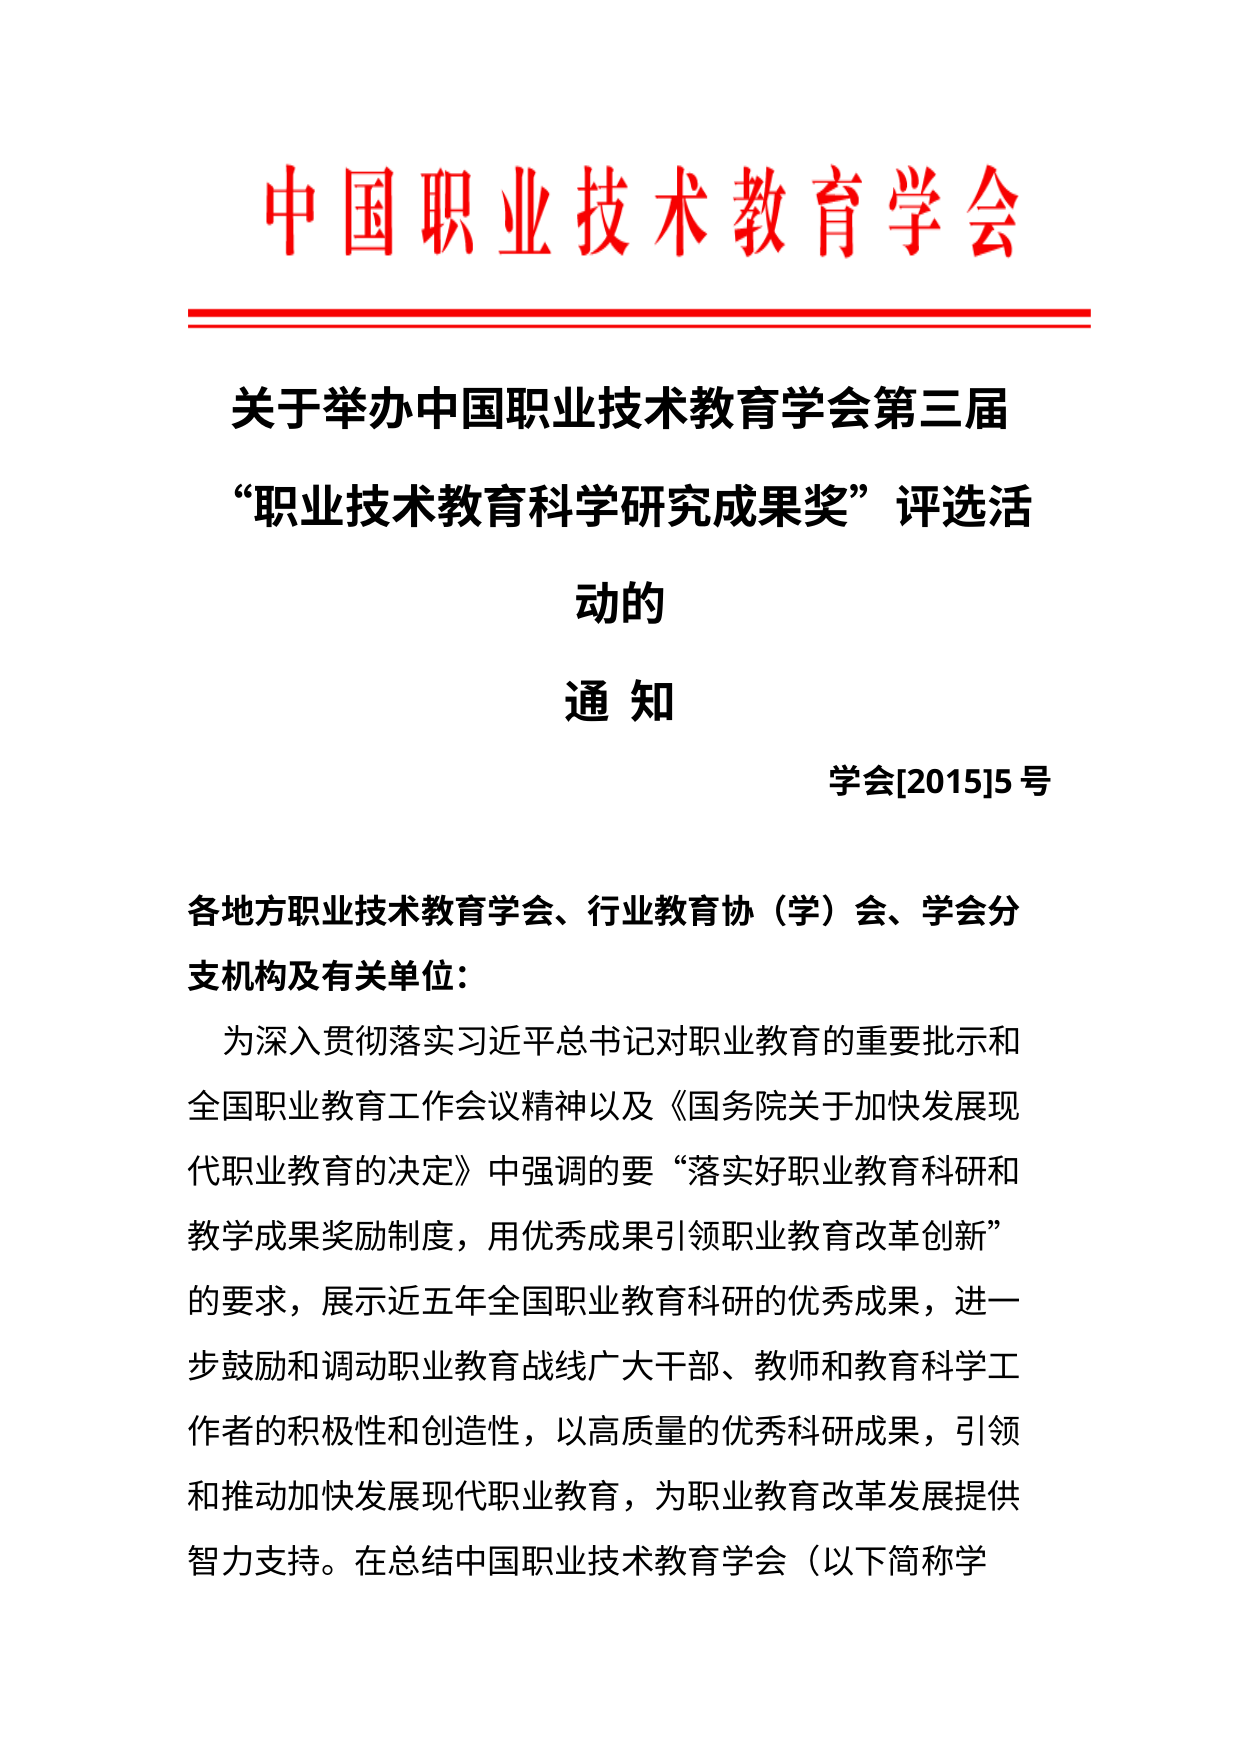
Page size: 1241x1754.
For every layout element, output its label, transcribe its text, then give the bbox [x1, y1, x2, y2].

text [187, 1007, 1053, 1592]
text 关于举办中国职业技术教育学会第三届“职业技术教育科学研究成果奖”评选活动的 [187, 357, 1053, 649]
text 各地方职业技术教育学会、行业教育协（学）会、学会分支机构及有关单位： [187, 877, 1053, 1007]
picture [187, 162, 1093, 333]
text 通 知 [187, 649, 1053, 747]
text 学会[2015]5号 [187, 747, 1053, 812]
